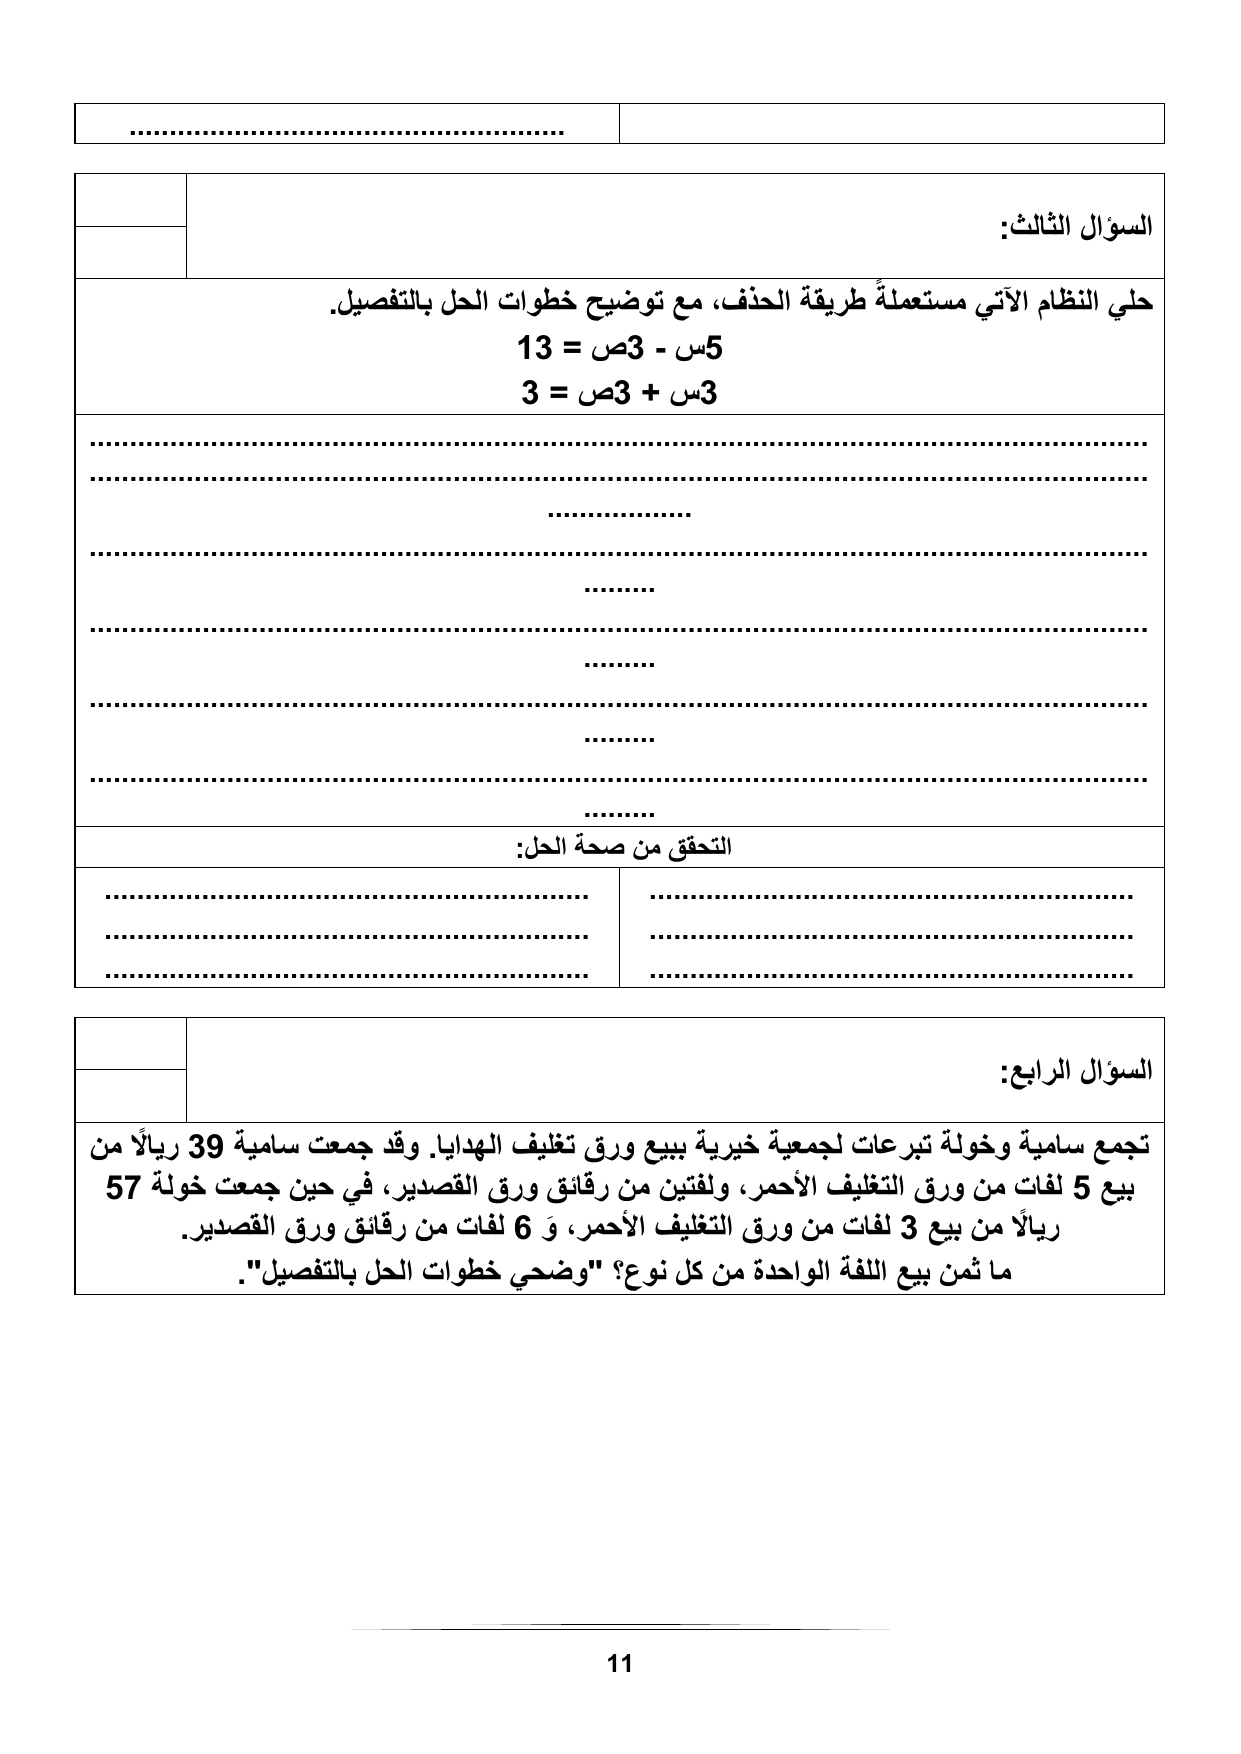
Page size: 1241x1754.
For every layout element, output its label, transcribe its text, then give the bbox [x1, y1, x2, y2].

table_cell تجمع سامية وخولة تبرعات لجمعية خيرية ببيع ورق تغليف الهدايا. وقد جمعت سامية 39 ريالًا من بيع 5 لفات من ورق التغليف الأحمر، ولفتين من رقائق ورق القصدير، في حين جمعت خولة 57 ريالًا من بيع 3 لفات من ورق التغليف الأحمر، وَ 6 لفات من رقائق ورق القصدير. ما ثمن بيع اللفة الواحدة من كل نوع؟ "وضحي خطوات الحل بالتفصيل". [76, 1123, 1164, 1294]
table_cell [76, 227, 186, 278]
table_header السؤال الثالث: [187, 174, 1164, 278]
table_cell التحقق من صحة الحل: [76, 827, 1164, 867]
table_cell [76, 104, 619, 143]
table_cell حلي النظام الآتي مستعملةً طريقة الحذف، مع توضيح خطوات الحل بالتفصيل. 5س - 3ص = 13 3س + 3ص = 3 [76, 279, 1164, 413]
table_header [76, 174, 186, 226]
table_header [76, 1018, 186, 1069]
table_cell ........................................................................................................................................................................................................................................................................................ ............................................................................................................................................ ............................................................................................................................................ ............................................................................................................................................ ............................................................................................................................................ [76, 415, 1164, 826]
table_cell [76, 1070, 186, 1122]
table_header السؤال الرابع: [187, 1018, 1164, 1122]
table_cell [620, 104, 1164, 143]
table_cell ............................................................ ............................................................ ............................................................ [620, 868, 1164, 987]
table_cell ............................................................ ............................................................ ............................................................ [76, 868, 619, 987]
